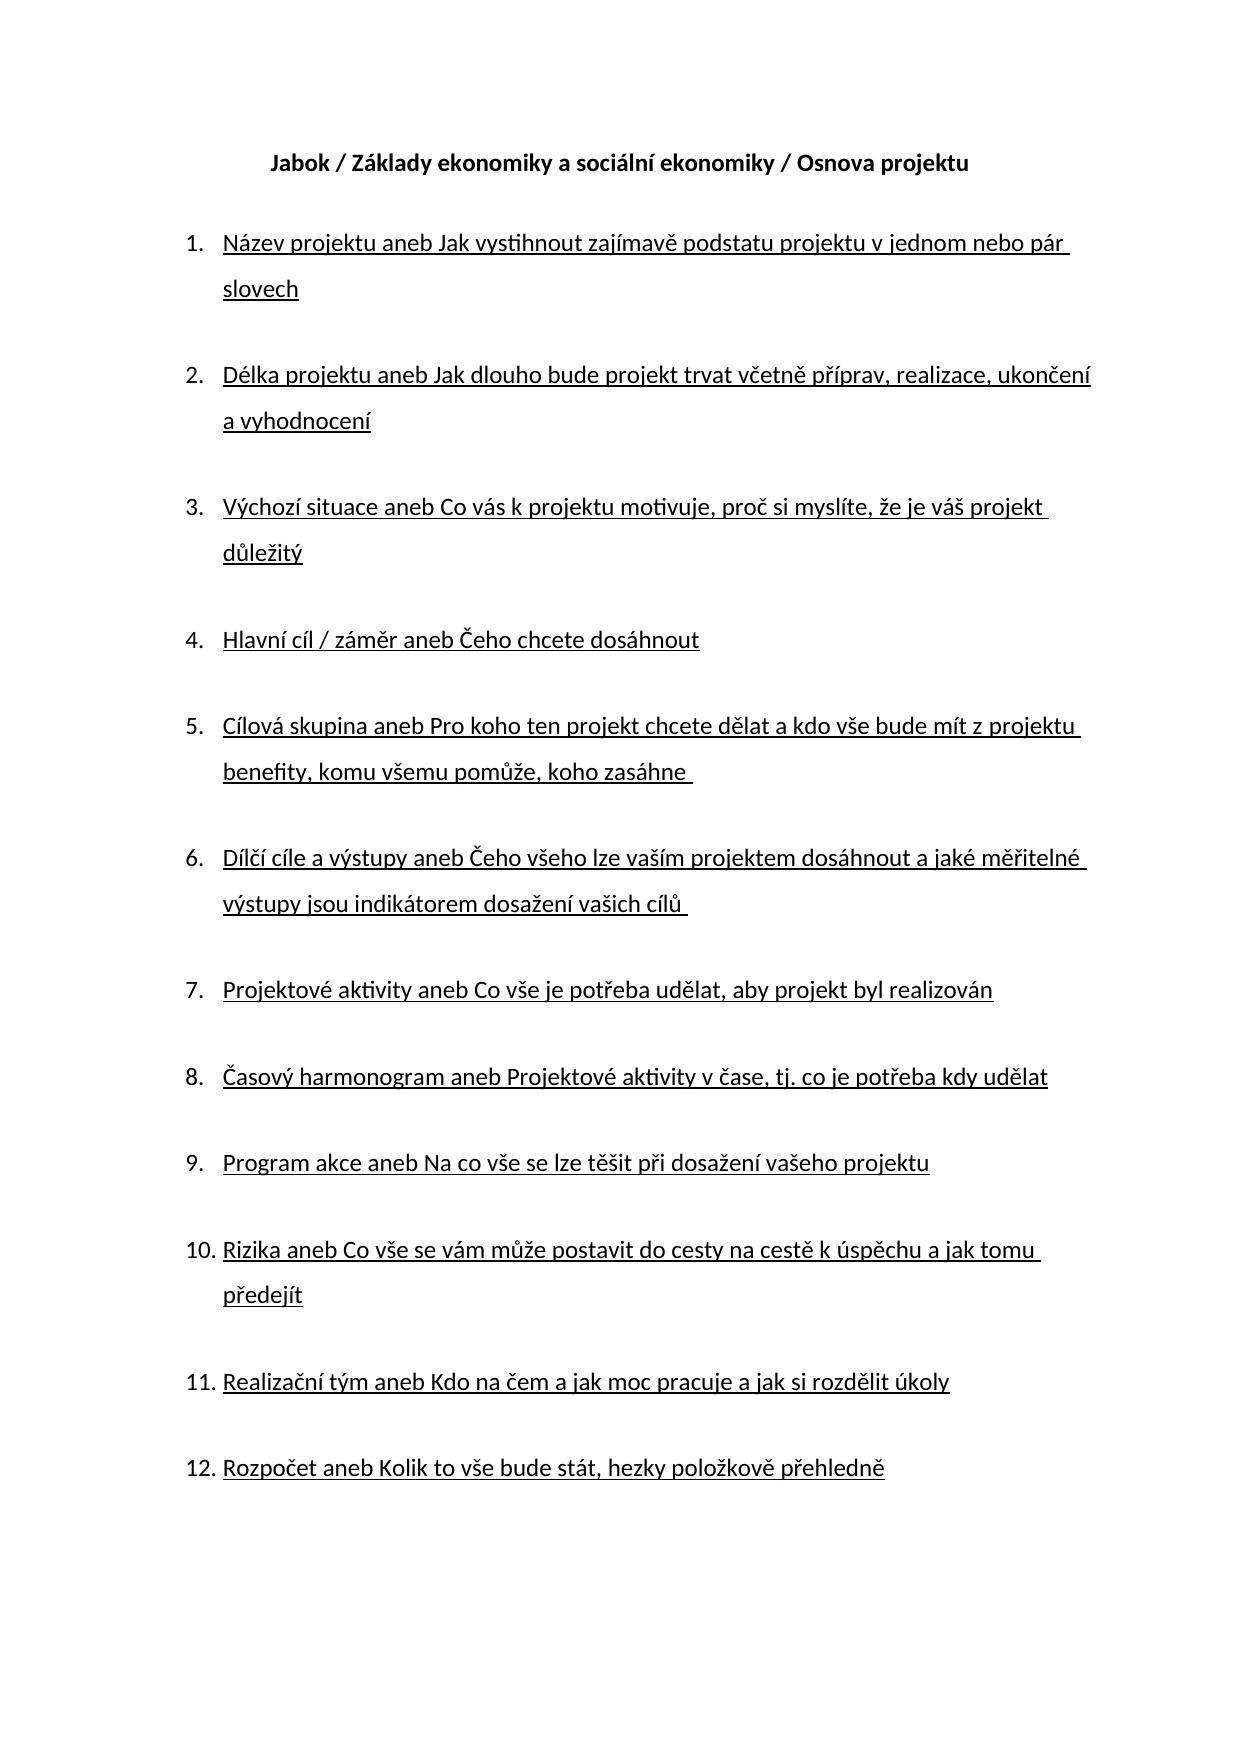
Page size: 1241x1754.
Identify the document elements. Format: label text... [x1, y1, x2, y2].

list Rizika aneb Co vše se vám může postavit do cesty na cestě k úspěchu a jak tomu předejít [185, 1234, 1093, 1352]
list Hlavní cíl / záměr aneb Čeho chcete dosáhnout [185, 624, 1093, 696]
list Cílová skupina aneb Pro koho ten projekt chcete dělat a kdo vše bude mít z projektu benefity, komu všemu pomůže, koho zasáhne [185, 710, 1093, 828]
list Rozpočet aneb Kolik to vše bude stát, hezky položkově přehledně [185, 1453, 1093, 1525]
list Časový harmonogram aneb Projektové aktivity v čase, tj. co je potřeba kdy udělat [185, 1061, 1093, 1133]
text Jabok / Základy ekonomiky a sociální ekonomiky / Osnova projektu [148, 148, 1093, 208]
list Program akce aneb Na co vše se lze těšit při dosažení vašeho projektu [185, 1147, 1093, 1220]
list Výchozí situace aneb Co vás k projektu motivuje, proč si myslíte, že je váš projekt důležitý [185, 492, 1093, 610]
list Realizační tým aneb Kdo na čem a jak moc pracuje a jak si rozdělit úkoly [185, 1366, 1093, 1439]
list Projektové aktivity aneb Co vše je potřeba udělat, aby projekt byl realizován [185, 974, 1093, 1047]
list Dílčí cíle a výstupy aneb Čeho všeho lze vaším projektem dosáhnout a jaké měřitelné výstupy jsou indikátorem dosažení vašich cílů [185, 842, 1093, 961]
list Délka projektu aneb Jak dlouho bude projekt trvat včetně příprav, realizace, ukončení a vyhodnocení [185, 359, 1093, 478]
list Název projektu aneb Jak vystihnout zajímavě podstatu projektu v jednom nebo pár slovech [185, 227, 1093, 345]
